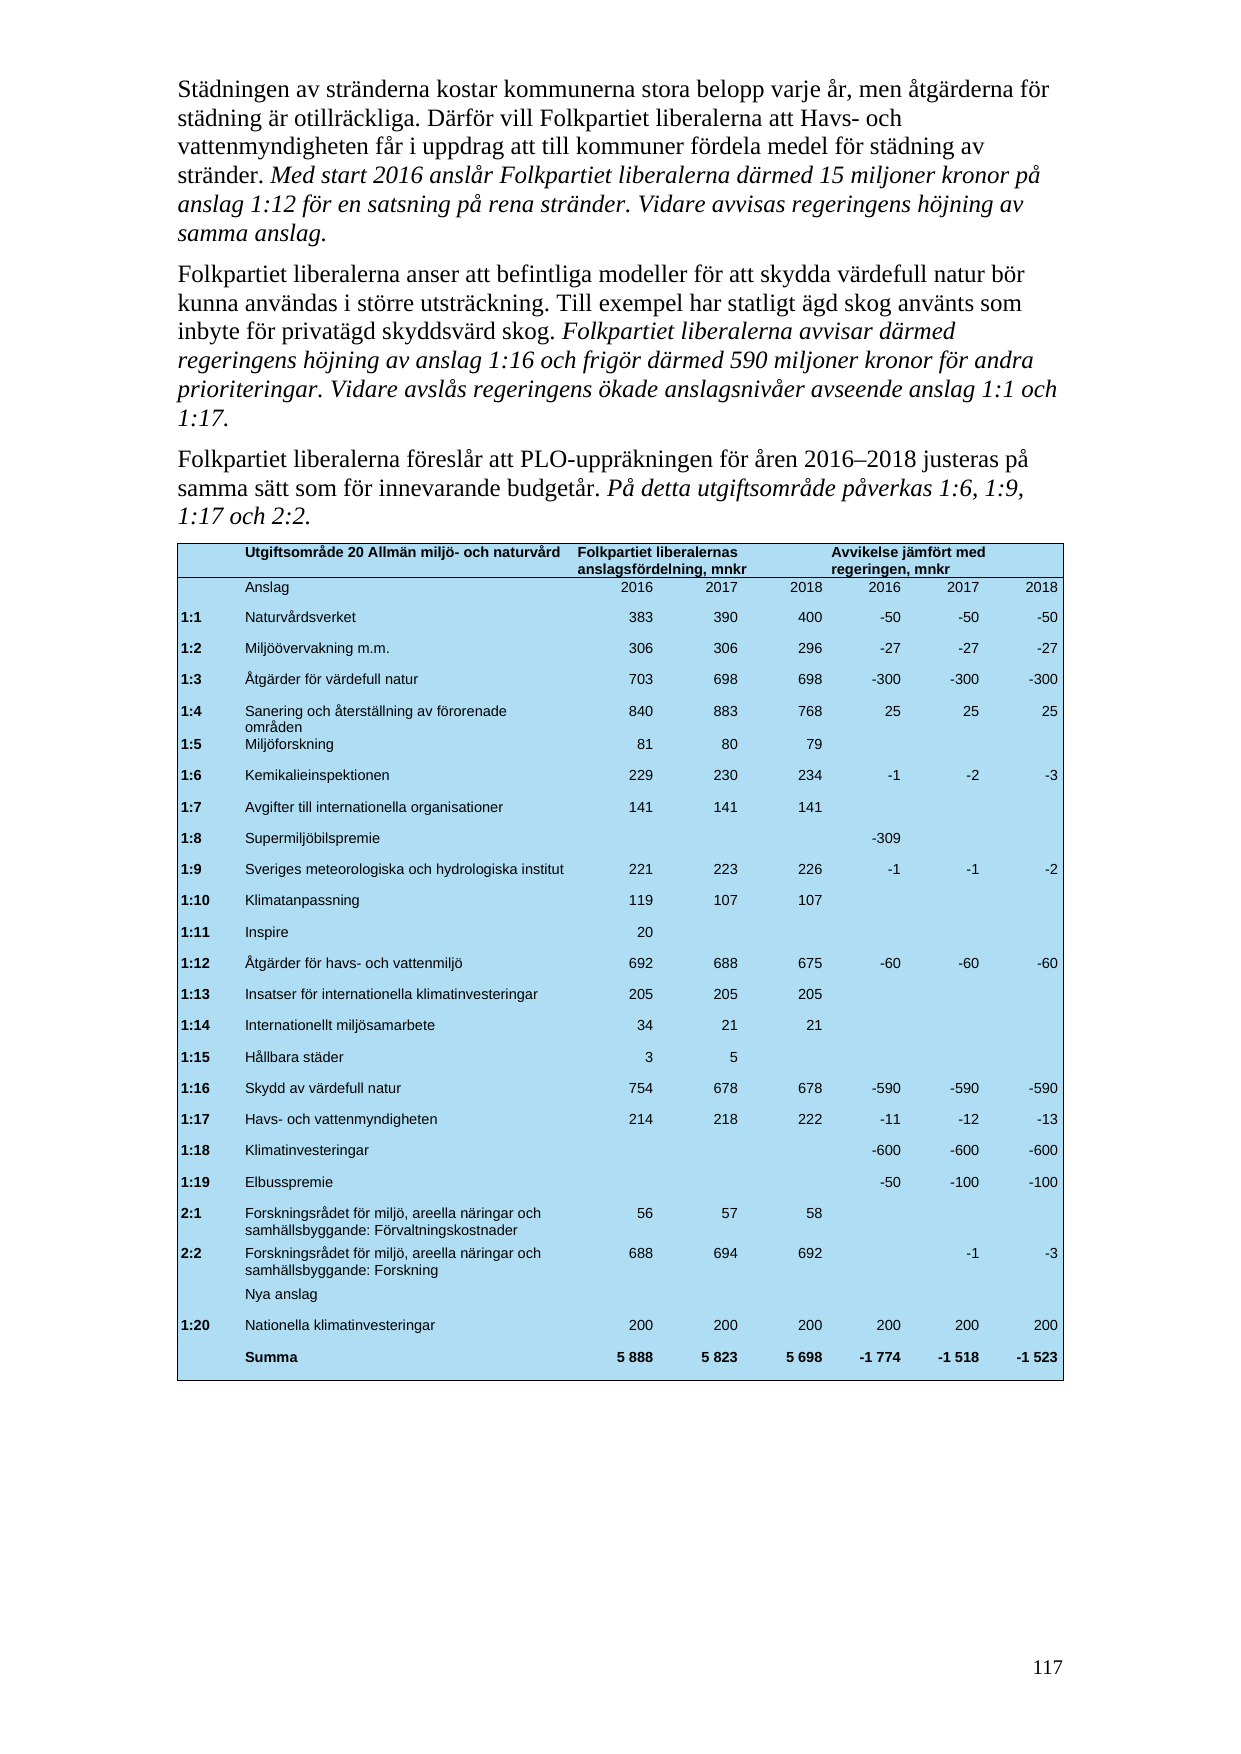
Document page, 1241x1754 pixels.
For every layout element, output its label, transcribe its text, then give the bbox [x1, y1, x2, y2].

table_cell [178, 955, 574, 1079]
text Folkpartiet liberalerna anser att befintliga modeller för att skydda värdefull natur bör kunna användas i större utsträckning. Till exempel har statligt ägd skog använts som inbyte för privatägd skyddsvärd skog. Folkpartiet liberalerna avvisar därmed regeringens höjning av anslag 1:16 och frigör därmed 590 miljoner kronor för andra prioriteringar. Vidare avslås regeringens ökade anslagsnivåer avseende anslag 1:1 och 1:17. [177, 259, 1063, 431]
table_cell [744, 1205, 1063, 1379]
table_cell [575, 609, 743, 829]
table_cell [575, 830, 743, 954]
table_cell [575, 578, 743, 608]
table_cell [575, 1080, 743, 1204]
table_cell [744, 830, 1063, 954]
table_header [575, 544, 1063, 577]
text Städningen av stränderna kostar kommunerna stora belopp varje år, men åtgärderna för städning är otillräckliga. Därför vill Folkpartiet liberalerna att Havs- och vattenmyndigheten får i uppdrag att till kommuner fördela medel för städning av stränder. Med start 2016 anslår Folkpartiet liberalerna därmed 15 miljoner kronor på anslag 1:12 för en satsning på rena stränder. Vidare avvisas regeringens höjning av samma anslag. [177, 74, 1063, 246]
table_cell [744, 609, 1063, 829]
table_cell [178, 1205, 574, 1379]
text Folkpartiet liberalerna föreslår att PLO-uppräkningen för åren 2016–2018 justeras på samma sätt som för innevarande budgetår. På detta utgiftsområde påverkas 1:6, 1:9, 1:17 och 2:2. [177, 444, 1063, 530]
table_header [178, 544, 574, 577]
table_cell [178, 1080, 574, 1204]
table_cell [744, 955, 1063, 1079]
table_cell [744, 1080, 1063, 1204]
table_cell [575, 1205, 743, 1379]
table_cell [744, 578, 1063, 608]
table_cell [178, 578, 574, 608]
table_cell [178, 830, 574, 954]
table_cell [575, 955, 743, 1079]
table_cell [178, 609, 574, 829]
